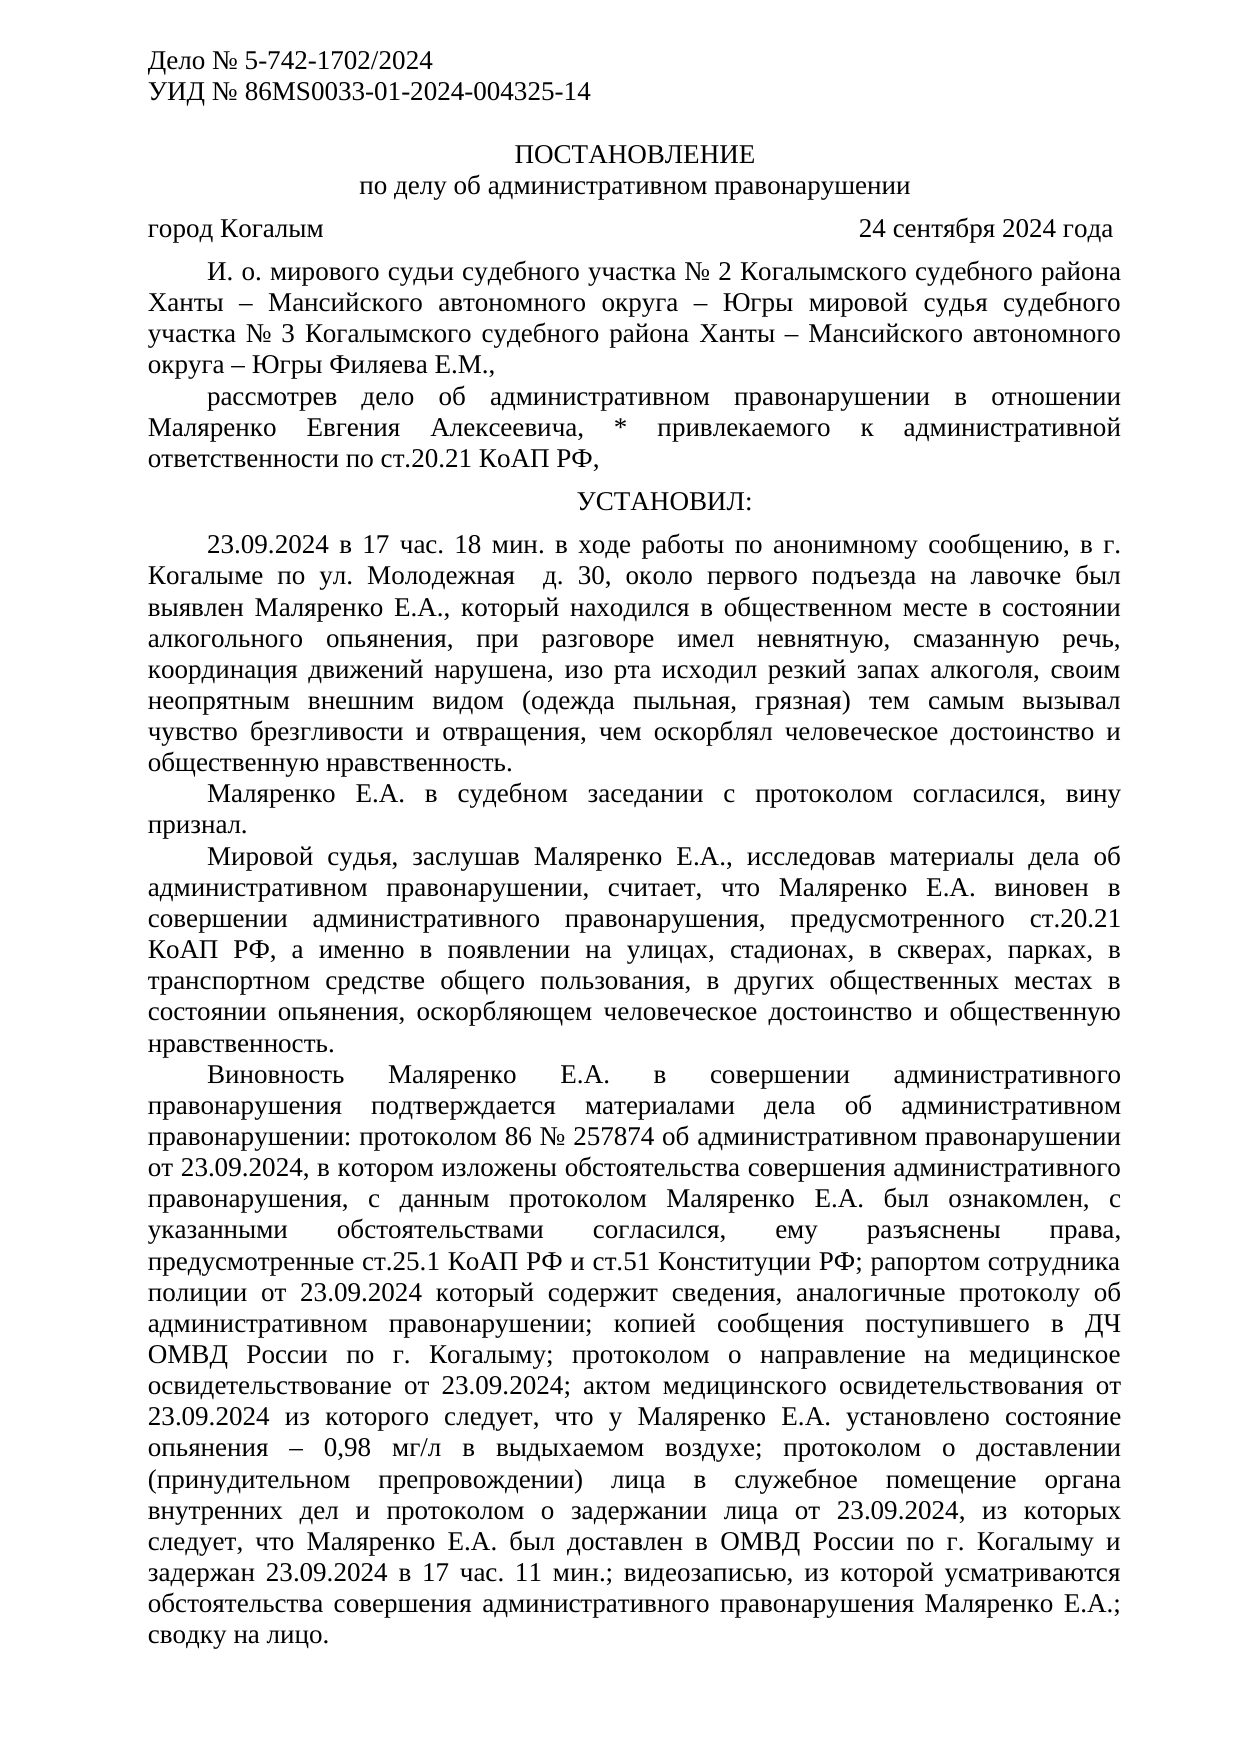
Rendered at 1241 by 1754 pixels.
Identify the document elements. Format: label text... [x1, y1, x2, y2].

text УСТАНОВИЛ: [148, 485, 1122, 516]
title ПОСТАНОВЛЕНИЕ [148, 138, 1122, 169]
subtitle Дело № 5-742-1702/2024 [148, 44, 1122, 76]
text рассмотрев дело об административном правонарушении в отношении Маляренко Евгения Алексеевича, * привлекаемого к административной ответственности по ст.20.21 КоАП РФ, [148, 380, 1122, 473]
text по делу об административном правонарушении [148, 169, 1122, 200]
text И. о. мирового судьи судебного участка № 2 Когалымского судебного района Ханты – Мансийского автономного округа – Югры мировой судья судебного участка № 3 Когалымского судебного района Ханты – Мансийского автономного округа – Югры Филяева Е.М., [148, 255, 1122, 380]
text город Когалым 24 сентября 2024 года [148, 212, 1122, 243]
text Виновность Маляренко Е.А. в совершении административного правонарушения подтверждается материалами дела об административном правонарушении: протоколом 86 № 257874 об административном правонарушении от 23.09.2024, в котором изложены обстоятельства совершения административного правонарушения, с данным протоколом Маляренко Е.А. был ознакомлен, с указанными обстоятельствами согласился, ему разъяснены права, предусмотренные ст.25.1 КоАП РФ и ст.51 Конституции РФ; рапортом сотрудника полиции от 23.09.2024 который содержит сведения, аналогичные протоколу об административном правонарушении; копией сообщения поступившего в ДЧ ОМВД России по г. Когалыму; протоколом о направление на медицинское освидетельствование от 23.09.2024; актом медицинского освидетельствования от 23.09.2024 из которого следует, что у Маляренко Е.А. установлено состояние опьянения – 0,98 мг/л в выдыхаемом воздухе; протоколом о доставлении (принудительном препровождении) лица в служебное помещение органа внутренних дел и протоколом о задержании лица от 23.09.2024, из которых следует, что Маляренко Е.А. был доставлен в ОМВД России по г. Когалыму и задержан 23.09.2024 в 17 час. 11 мин.; видеозаписью, из которой усматриваются обстоятельства совершения административного правонарушения Маляренко Е.А.; сводку на лицо. [148, 1058, 1122, 1649]
text 23.09.2024 в 17 час. 18 мин. в ходе работы по анонимному сообщению, в г. Когалыме по ул. Молодежная д. 30, около первого подъезда на лавочке был выявлен Маляренко Е.А., который находился в общественном месте в состоянии алкогольного опьянения, при разговоре имел невнятную, смазанную речь, координация движений нарушена, изо рта исходил резкий запах алкоголя, своим неопрятным внешним видом (одежда пыльная, грязная) тем самым вызывал чувство брезгливости и отвращения, чем оскорблял человеческое достоинство и общественную нравственность. [148, 528, 1122, 777]
subtitle УИД № 86MS0033-01-2024-004325-14 [148, 76, 1122, 107]
text Мировой судья, заслушав Маляренко Е.А., исследовав материалы дела об административном правонарушении, считает, что Маляренко Е.А. виновен в совершении административного правонарушения, предусмотренного ст.20.21 КоАП РФ, а именно в появлении на улицах, стадионах, в скверах, парках, в транспортном средстве общего пользования, в других общественных местах в состоянии опьянения, оскорбляющем человеческое достоинство и общественную нравственность. [148, 840, 1122, 1058]
text Маляренко Е.А. в судебном заседании с протоколом согласился, вину признал. [148, 777, 1122, 840]
